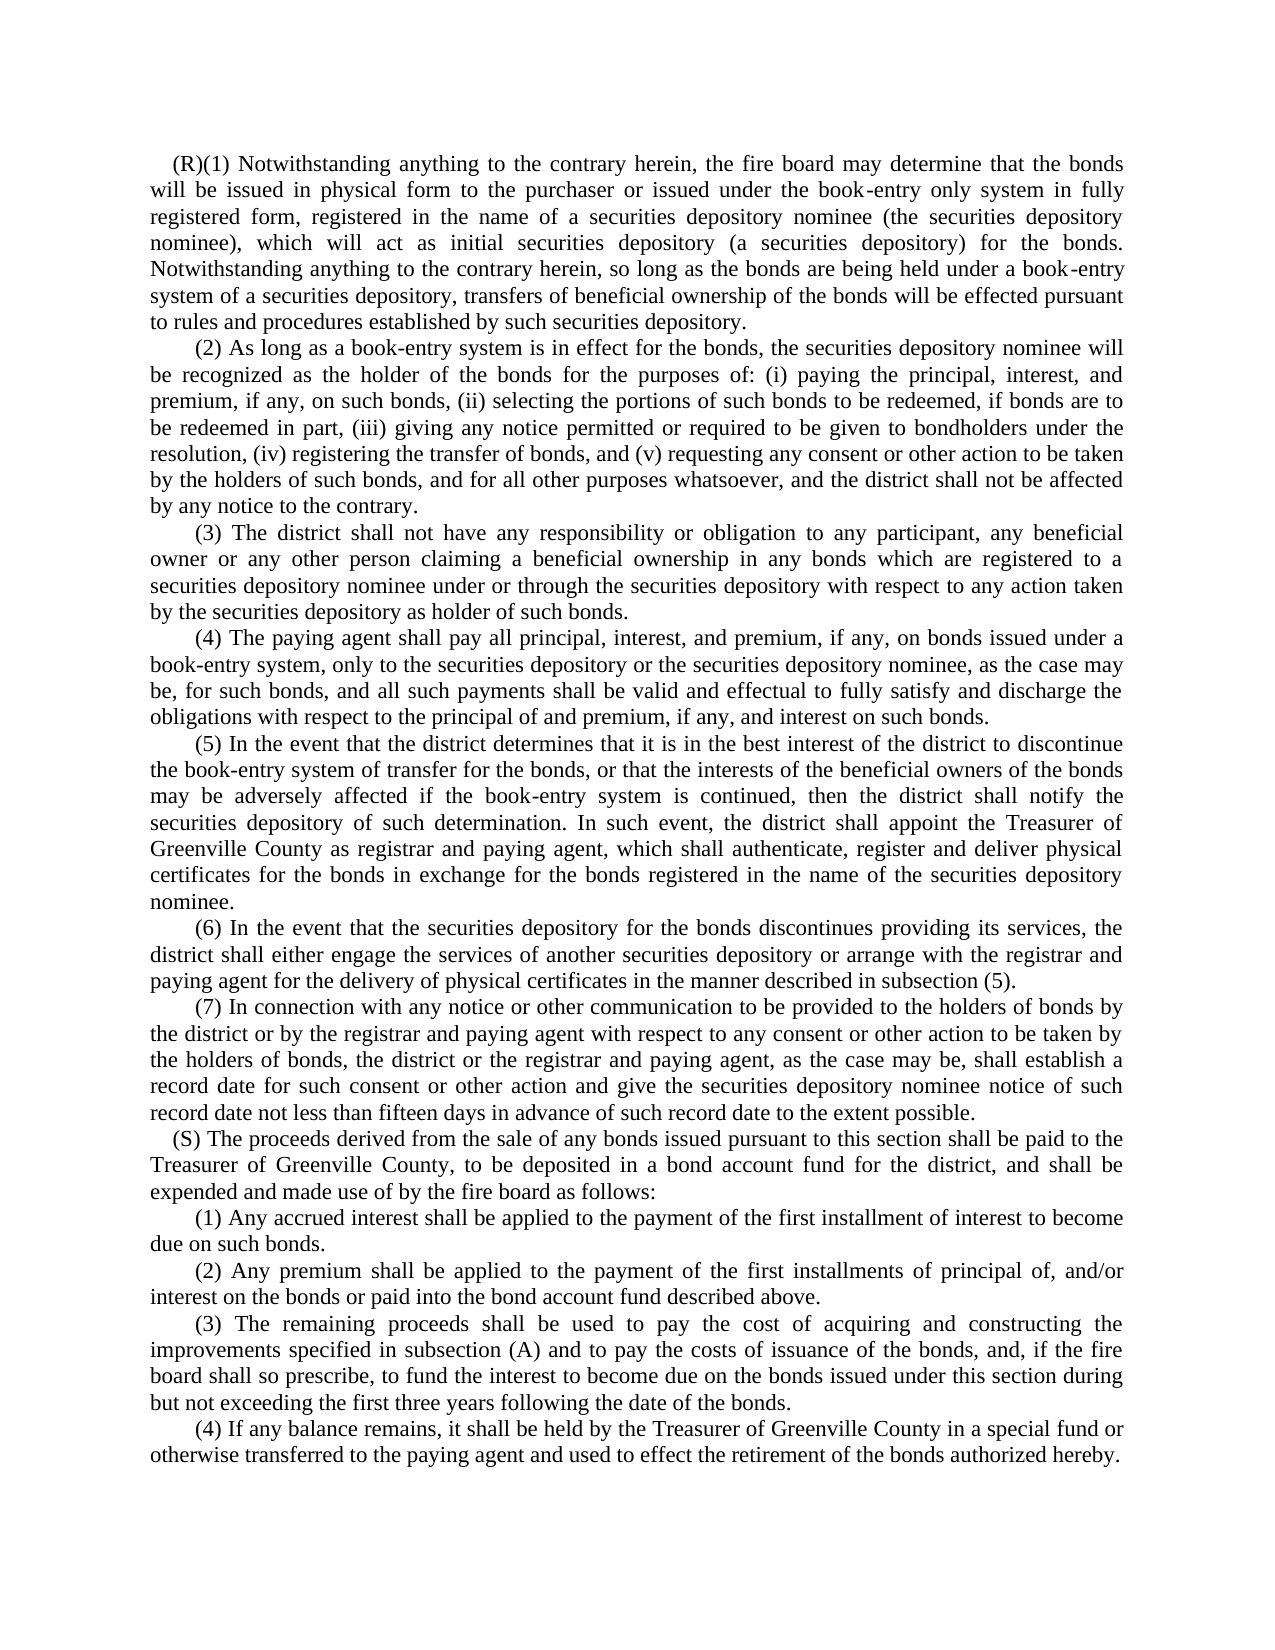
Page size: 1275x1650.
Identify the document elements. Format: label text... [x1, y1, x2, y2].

text (6) In the event that the securities depository for the bonds discontinues providing its services, the district shall either engage the services of another securities depository or arrange with the registrar and paying agent for the delivery of physical certificates in the manner described in subsection (5). [150, 914, 1125, 993]
text (3) The district shall not have any responsibility or obligation to any participant, any beneficial owner or any other person claiming a beneficial ownership in any bonds which are registered to a securities depository nominee under or through the securities depository with respect to any action taken by the securities depository as holder of such bonds. [150, 519, 1125, 624]
text (3) The remaining proceeds shall be used to pay the cost of acquiring and constructing the improvements specified in subsection (A) and to pay the costs of issuance of the bonds, and, if the fire board shall so prescribe, to fund the interest to become due on the bonds issued under this section during but not exceeding the first three years following the date of the bonds. [150, 1309, 1125, 1415]
text (R)(1) Notwithstanding anything to the contrary herein, the fire board may determine that the bonds will be issued in physical form to the purchaser or issued under the book-entry only system in fully registered form, registered in the name of a securities depository nominee (the securities depository nominee), which will act as initial securities depository (a securities depository) for the bonds. Notwithstanding anything to the contrary herein, so long as the bonds are being held under a book-entry system of a securities depository, transfers of beneficial ownership of the bonds will be effected pursuant to rules and procedures established by such securities depository. [150, 150, 1125, 334]
text (4) If any balance remains, it shall be held by the Treasurer of Greenville County in a special fund or otherwise transferred to the paying agent and used to effect the retirement of the bonds authorized hereby. [150, 1415, 1125, 1468]
text (2) Any premium shall be applied to the payment of the first installments of principal of, and/or interest on the bonds or paid into the bond account fund described above. [150, 1257, 1125, 1309]
text (2) As long as a book-entry system is in effect for the bonds, the securities depository nominee will be recognized as the holder of the bonds for the purposes of: (i) paying the principal, interest, and premium, if any, on such bonds, (ii) selecting the portions of such bonds to be redeemed, if bonds are to be redeemed in part, (iii) giving any notice permitted or required to be given to bondholders under the resolution, (iv) registering the transfer of bonds, and (v) requesting any consent or other action to be taken by the holders of such bonds, and for all other purposes whatsoever, and the district shall not be affected by any notice to the contrary. [150, 334, 1125, 519]
text (5) In the event that the district determines that it is in the best interest of the district to discontinue the book-entry system of transfer for the bonds, or that the interests of the beneficial owners of the bonds may be adversely affected if the book-entry system is continued, then the district shall notify the securities depository of such determination. In such event, the district shall appoint the Treasurer of Greenville County as registrar and paying agent, which shall authenticate, register and deliver physical certificates for the bonds in exchange for the bonds registered in the name of the securities depository nominee. [150, 730, 1125, 914]
text (1) Any accrued interest shall be applied to the payment of the first installment of interest to become due on such bonds. [150, 1204, 1125, 1257]
text (S) The proceeds derived from the sale of any bonds issued pursuant to this section shall be paid to the Treasurer of Greenville County, to be deposited in a bond account fund for the district, and shall be expended and made use of by the fire board as follows: [150, 1125, 1125, 1204]
text (7) In connection with any notice or other communication to be provided to the holders of bonds by the district or by the registrar and paying agent with respect to any consent or other action to be taken by the holders of bonds, the district or the registrar and paying agent, as the case may be, shall establish a record date for such consent or other action and give the securities depository nominee notice of such record date not less than fifteen days in advance of such record date to the extent possible. [150, 993, 1125, 1125]
text (4) The paying agent shall pay all principal, interest, and premium, if any, on bonds issued under a book-entry system, only to the securities depository or the securities depository nominee, as the case may be, for such bonds, and all such payments shall be valid and effectual to fully satisfy and discharge the obligations with respect to the principal of and premium, if any, and interest on such bonds. [150, 624, 1125, 730]
